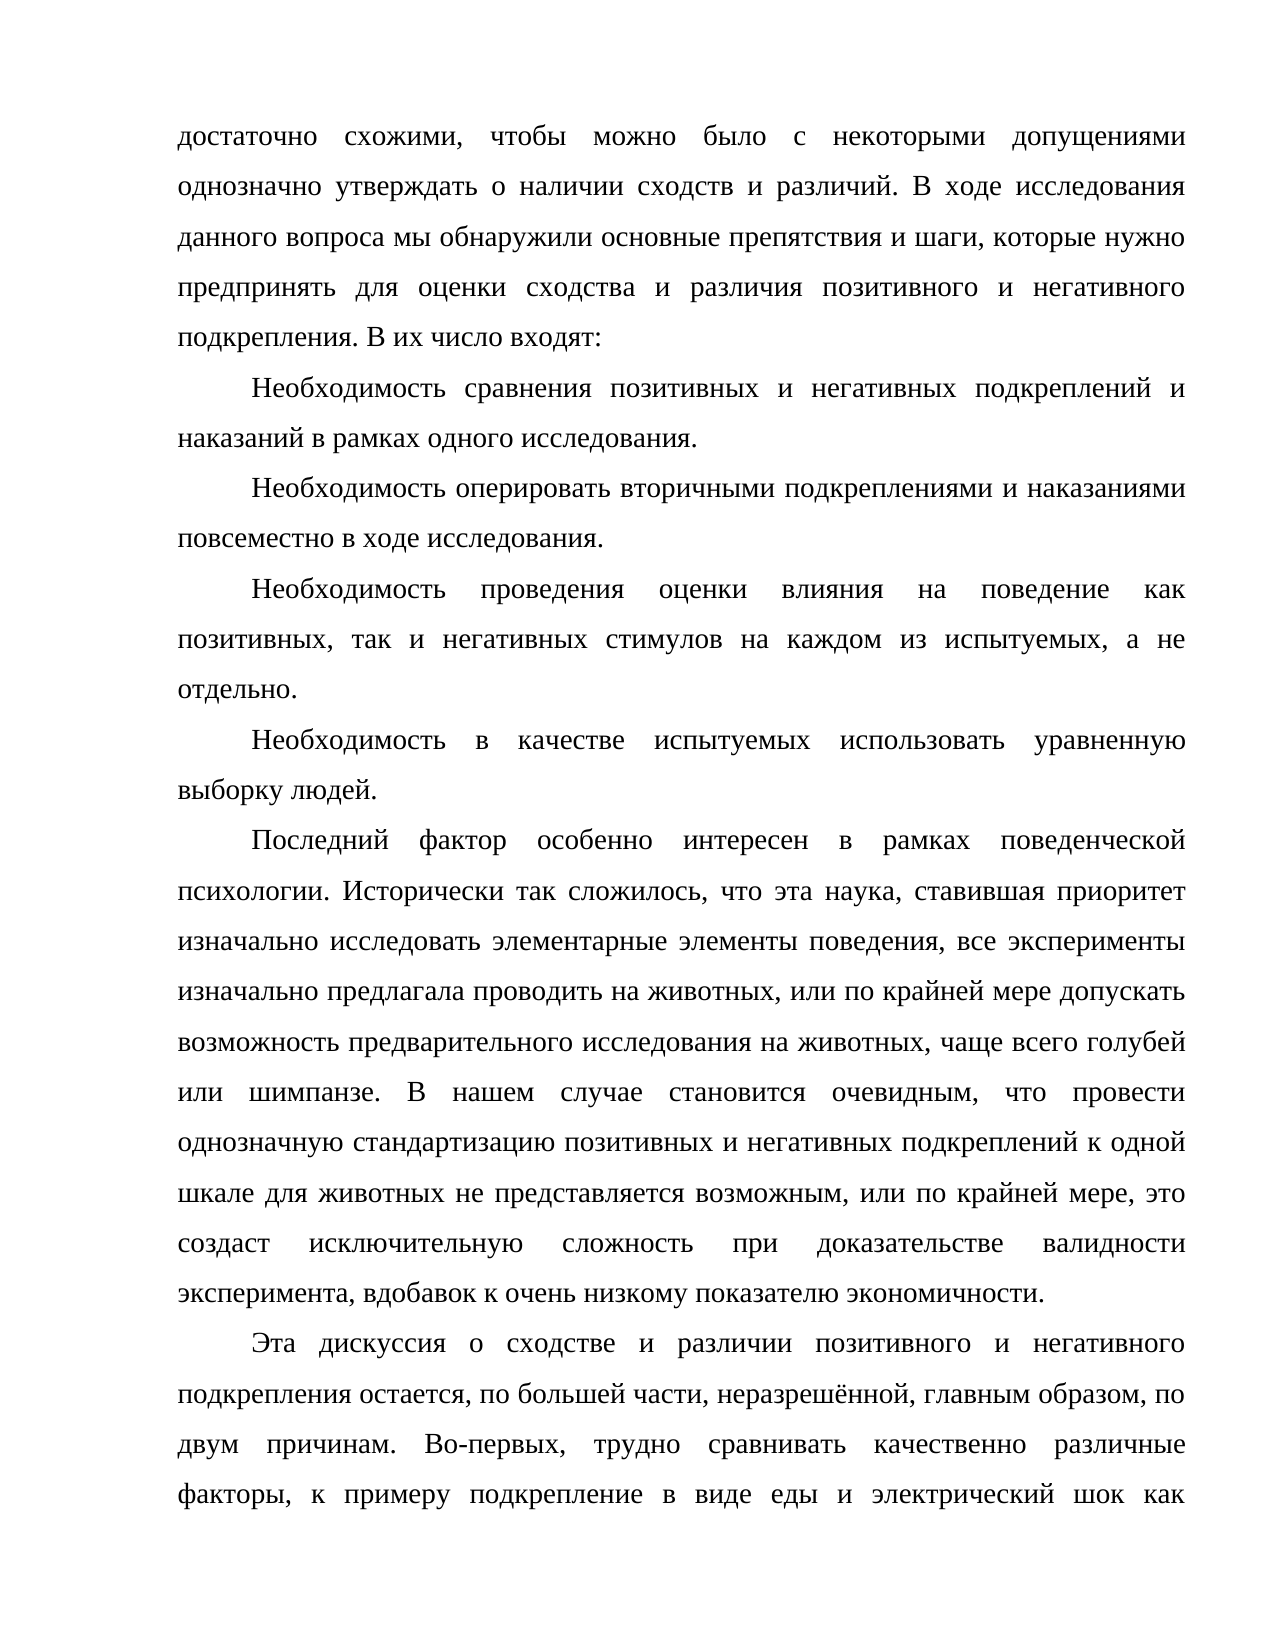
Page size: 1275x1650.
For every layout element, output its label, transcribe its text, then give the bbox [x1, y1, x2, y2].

text Необходимость сравнения позитивных и негативных подкреплений и наказаний в рамках одного исследования. [177, 370, 1186, 453]
text Необходимость проведения оценки влияния на поведение как позитивных, так и негативных стимулов на каждом из испытуемых, а не отдельно. [177, 571, 1186, 705]
text Необходимость в качестве испытуемых использовать уравненную выборку людей. [177, 722, 1186, 806]
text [177, 118, 1186, 353]
text Последний фактор особенно интересен в рамках поведенческой психологии. Исторически так сложилось, что эта наука, ставившая приоритет изначально исследовать элементарные элементы поведения, все эксперименты изначально предлагала проводить на животных, или по крайней мере допускать возможность предварительного исследования на животных, чаще всего голубей или шимпанзе. В нашем случае становится очевидным, что провести однозначную стандартизацию позитивных и негативных подкреплений к одной шкале для животных не представляется возможным, или по крайней мере, это создаст исключительную сложность при доказательстве валидности эксперимента, вдобавок к очень низкому показателю экономичности. [177, 822, 1186, 1309]
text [177, 1326, 1186, 1510]
text Необходимость оперировать вторичными подкреплениями и наказаниями повсеместно в ходе исследования. [177, 470, 1186, 554]
